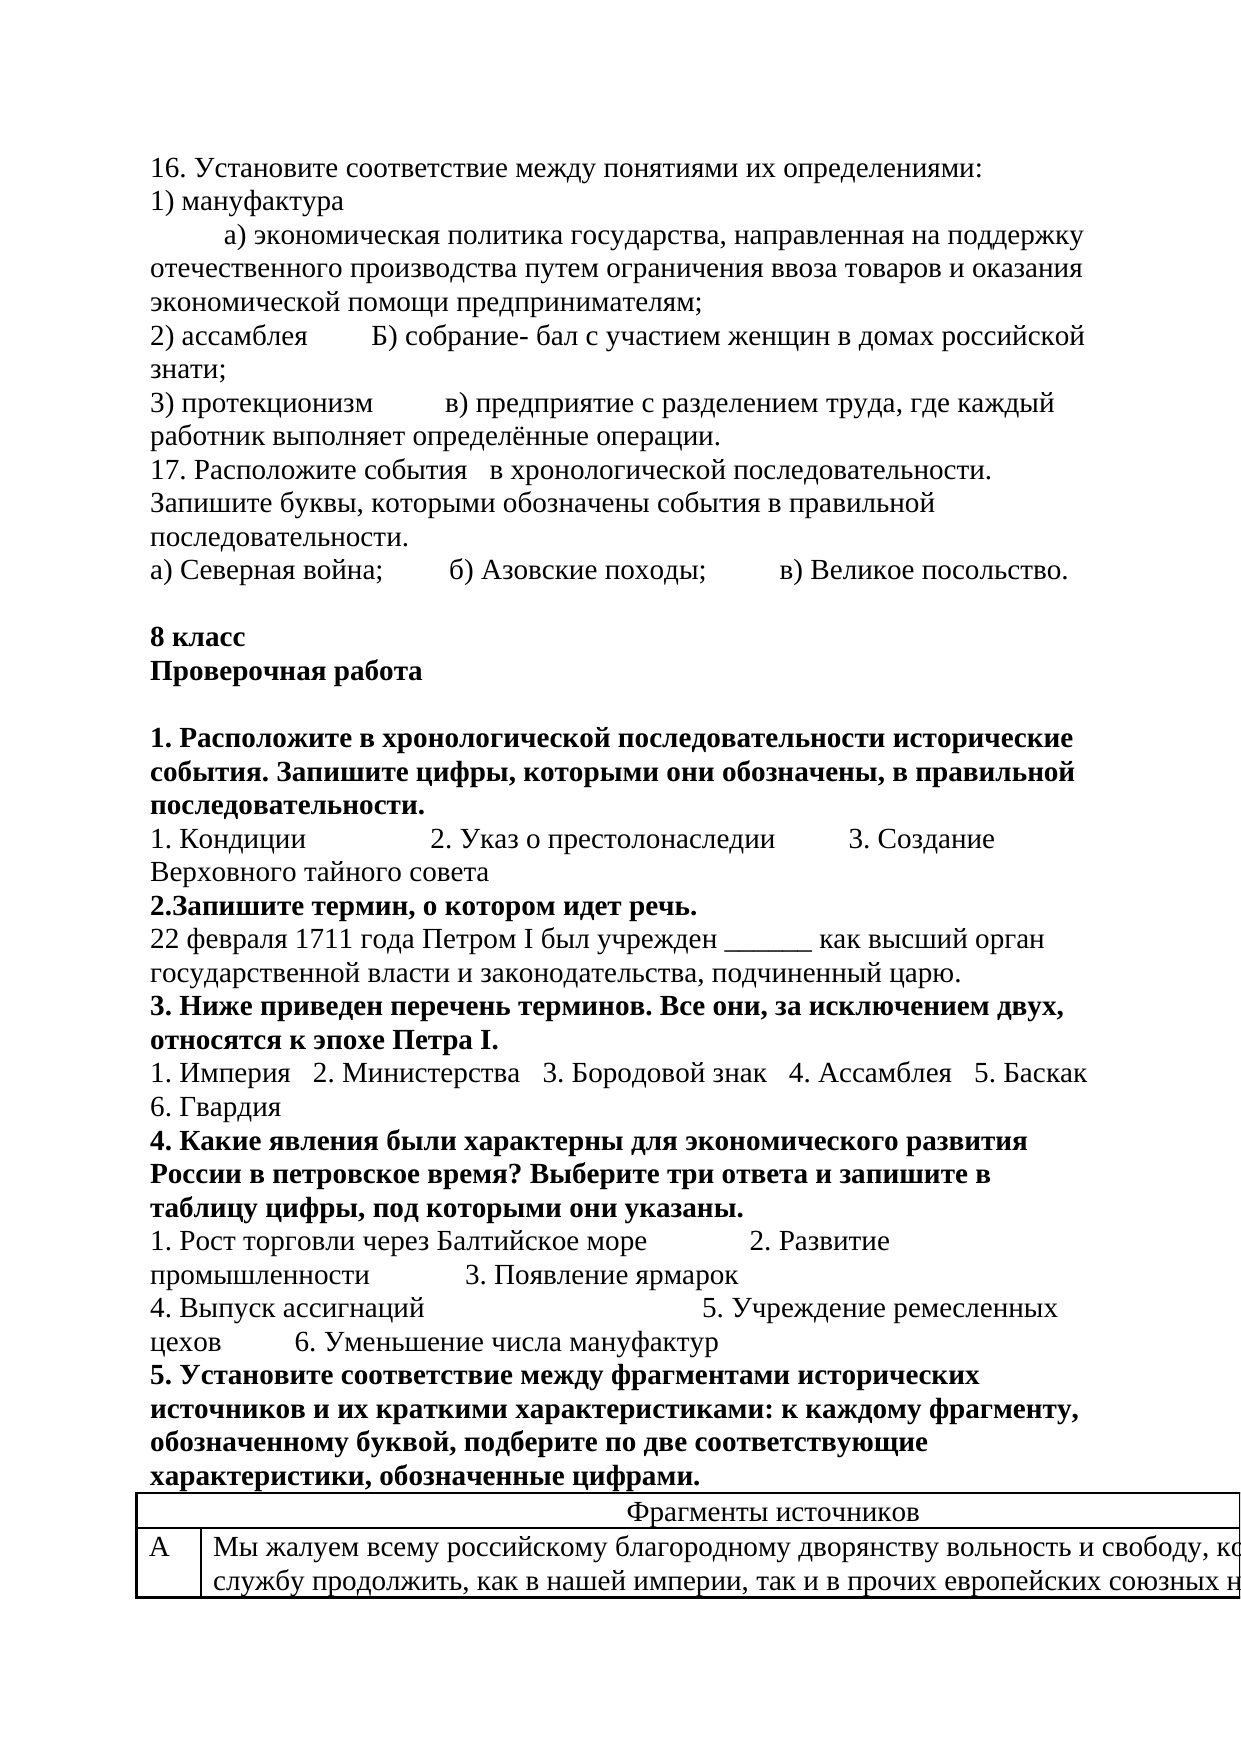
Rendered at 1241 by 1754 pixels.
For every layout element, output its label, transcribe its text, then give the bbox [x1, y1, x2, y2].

text 3) протекционизм в) предприятие с разделением труда, где каждый работник выполняет определённые операции. [150, 385, 1090, 452]
text 17. Расположите события в хронологической последовательности. Запишите буквы, которыми обозначены события в правильной последовательности. [150, 452, 1090, 552]
text 1) мануфактура [150, 183, 1090, 217]
text 5. Установите соответствие между фрагментами исторических источников и их краткими характеристиками: к каждому фрагменту, обозначенному буквой, подберите по две соответствующие характеристики, обозначенные цифрами. [150, 1357, 1090, 1492]
text 2) ассамблея Б) собрание- бал с участием женщин в домах российской знати; [150, 318, 1090, 385]
text 8 класс [150, 619, 1090, 653]
table_cell А [138, 1529, 200, 1596]
text а) экономическая политика государства, направленная на поддержку отечественного производства путем ограничения ввоза товаров и оказания экономической помощи предпринимателям; [150, 217, 1090, 318]
text а) Северная война; б) Азовские походы; в) Великое посольство. [150, 552, 1090, 586]
text Проверочная работа 1. Расположите в хронологической последовательности исторические события. Запишите цифры, которыми они обозначены, в правильной последовательности. 1. Кондиции 2. Указ о престолонаследии 3. Создание Верховного тайного совета 2.Запишите термин, о котором идет речь. 22 февраля 1711 года Петром I был учрежден ______ как высший орган государственной власти и законодательства, подчиненный царю. [150, 653, 1090, 988]
text 3. Ниже приведен перечень терминов. Все они, за исключением двух, относятся к эпохе Петра I. 1. Империя 2. Министерства 3. Бородовой знак 4. Ассамблея 5. Баскак 6. Гвардия [150, 988, 1090, 1123]
text 16. Установите соответствие между понятиями их определениями: [150, 150, 1090, 183]
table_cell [202, 1529, 1239, 1596]
table_header Фрагменты источников [138, 1494, 1239, 1527]
text 4. Какие явления были характерны для экономического развития России в петровское время? Выберите три ответа и запишите в таблицу цифры, под которыми они указаны. 1. Рост торговли через Балтийское море 2. Развитие промышленности 3. Появление ярмарок 4. Выпуск ассигнаций 5. Учреждение ремесленных цехов 6. Уменьшение числа мануфактур [150, 1123, 1090, 1357]
